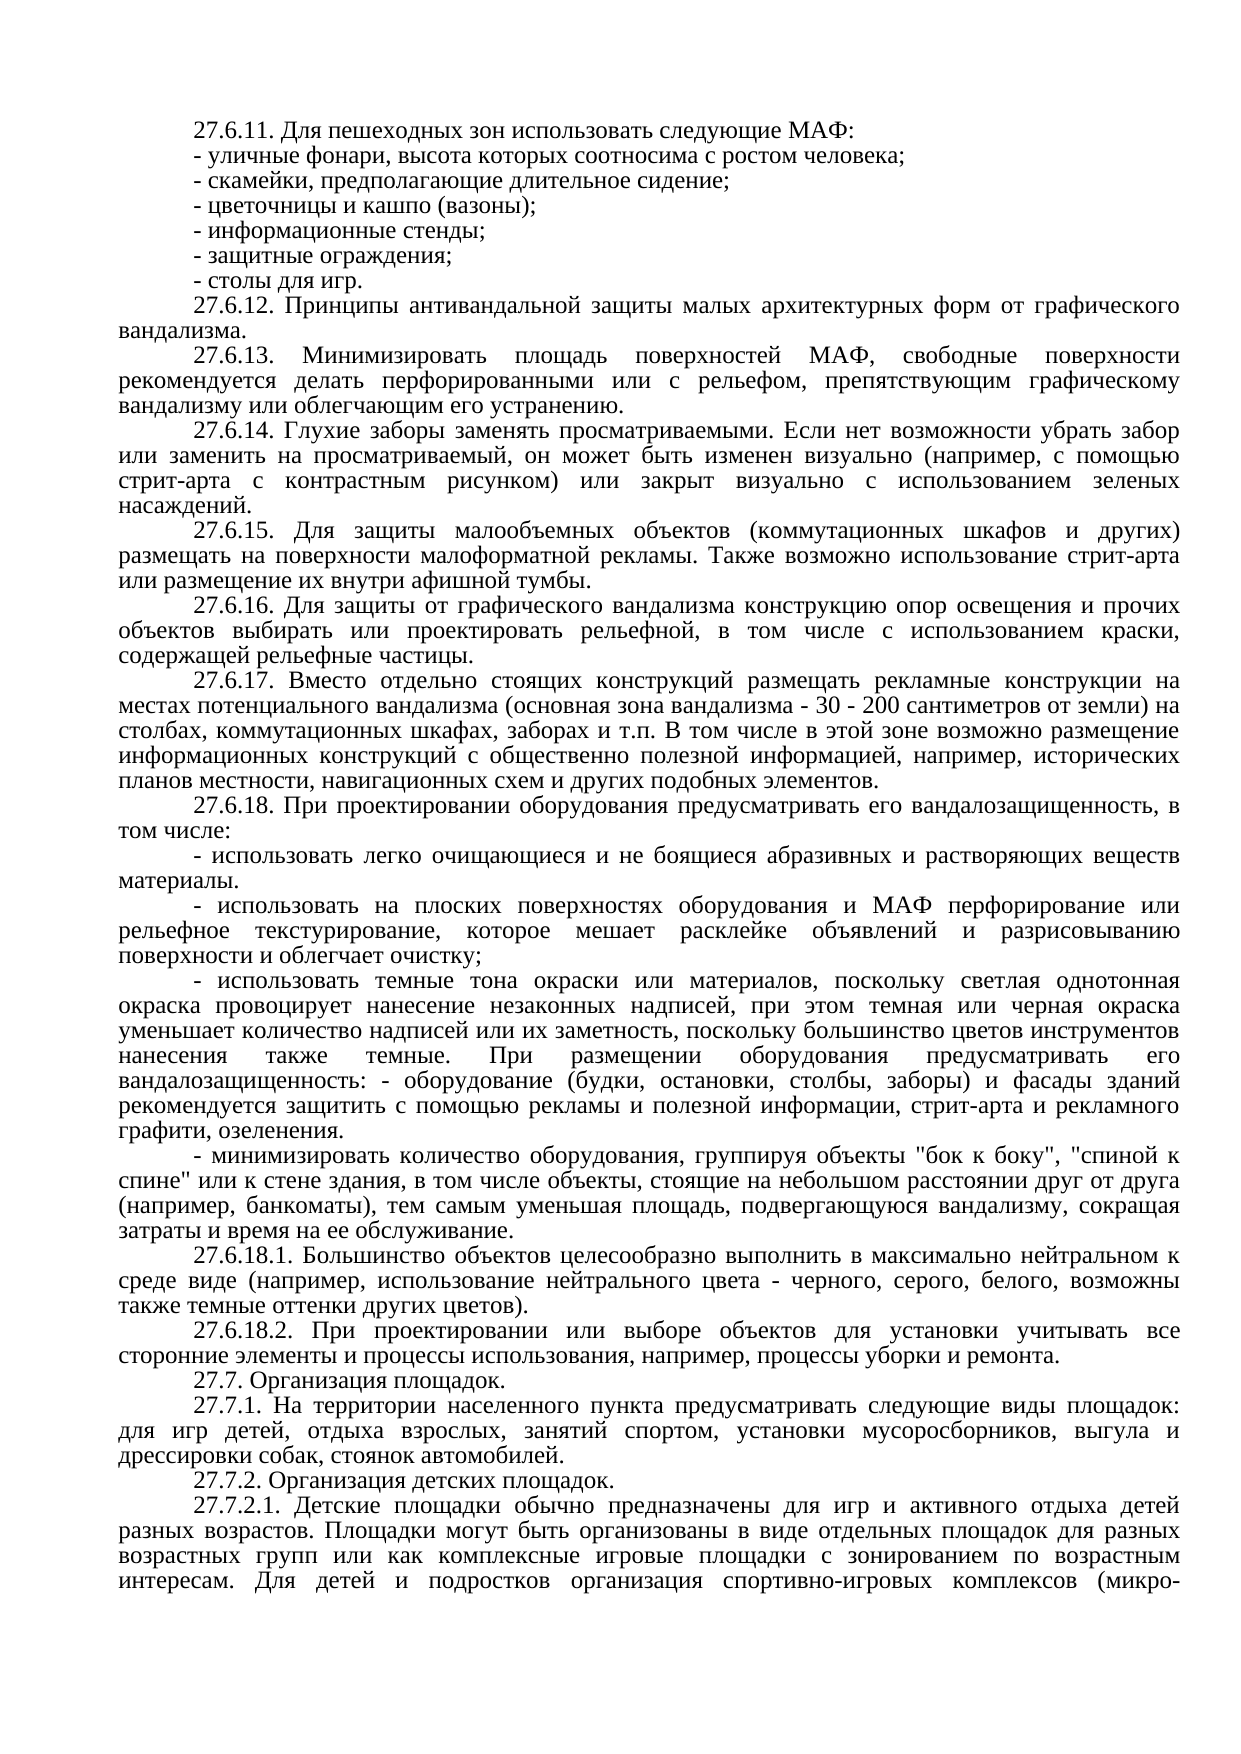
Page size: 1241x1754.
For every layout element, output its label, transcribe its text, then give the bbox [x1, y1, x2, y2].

text - скамейки, предполагающие длительное сидение; [118, 168, 1181, 193]
text - использовать легко очищающиеся и не боящиеся абразивных и растворяющих веществ материалы. [118, 843, 1181, 893]
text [118, 1493, 1181, 1593]
text - использовать темные тона окраски или материалов, поскольку светлая однотонная окраска провоцирует нанесение незаконных надписей, при этом темная или черная окраска уменьшает количество надписей или их заметность, поскольку большинство цветов инструментов нанесения также темные. При размещении оборудования предусматривать его вандалозащищенность: - оборудование (будки, остановки, столбы, заборы) и фасады зданий рекомендуется защитить с помощью рекламы и полезной информации, стрит-арта и рекламного графити, озеленения. [118, 968, 1181, 1143]
text - информационные стенды; [118, 218, 1181, 243]
text 27.6.18.1. Большинство объектов целесообразно выполнить в максимально нейтральном к среде виде (например, использование нейтрального цвета - черного, серого, белого, возможны также темные оттенки других цветов). [118, 1243, 1181, 1318]
text 27.6.13. Минимизировать площадь поверхностей МАФ, свободные поверхности рекомендуется делать перфорированными или с рельефом, препятствующим графическому вандализму или облегчающим его устранению. [118, 343, 1181, 418]
text - минимизировать количество оборудования, группируя объекты "бок к боку", "спиной к спине" или к стене здания, в том числе объекты, стоящие на небольшом расстоянии друг от друга (например, банкоматы), тем самым уменьшая площадь, подвергающуюся вандализму, сокращая затраты и время на ее обслуживание. [118, 1143, 1181, 1243]
text 27.7. Организация площадок. [118, 1368, 1181, 1393]
text 27.6.18. При проектировании оборудования предусматривать его вандалозащищенность, в том числе: [118, 793, 1181, 843]
text 27.6.16. Для защиты от графического вандализма конструкцию опор освещения и прочих объектов выбирать или проектировать рельефной, в том числе с использованием краски, содержащей рельефные частицы. [118, 593, 1181, 668]
text 27.7.2. Организация детских площадок. [118, 1468, 1181, 1493]
text - цветочницы и кашпо (вазоны); [118, 193, 1181, 218]
text 27.6.15. Для защиты малообъемных объектов (коммутационных шкафов и других) размещать на поверхности малоформатной рекламы. Также возможно использование стрит-арта или размещение их внутри афишной тумбы. [118, 518, 1181, 593]
text 27.6.11. Для пешеходных зон использовать следующие МАФ: [118, 118, 1181, 143]
text 27.6.18.2. При проектировании или выборе объектов для установки учитывать все сторонние элементы и процессы использования, например, процессы уборки и ремонта. [118, 1318, 1181, 1368]
text - столы для игр. [118, 268, 1181, 293]
text 27.6.12. Принципы антивандальной защиты малых архитектурных форм от графического вандализма. [118, 293, 1181, 343]
text - использовать на плоских поверхностях оборудования и МАФ перфорирование или рельефное текстурирование, которое мешает расклейке объявлений и разрисовыванию поверхности и облегчает очистку; [118, 893, 1181, 968]
text - уличные фонари, высота которых соотносима с ростом человека; [118, 143, 1181, 168]
text 27.7.1. На территории населенного пункта предусматривать следующие виды площадок: для игр детей, отдыха взрослых, занятий спортом, установки мусоросборников, выгула и дрессировки собак, стоянок автомобилей. [118, 1393, 1181, 1468]
text 27.6.14. Глухие заборы заменять просматриваемыми. Если нет возможности убрать забор или заменить на просматриваемый, он может быть изменен визуально (например, с помощью стрит-арта с контрастным рисунком) или закрыт визуально с использованием зеленых насаждений. [118, 418, 1181, 518]
text 27.6.17. Вместо отдельно стоящих конструкций размещать рекламные конструкции на местах потенциального вандализма (основная зона вандализма - 30 - 200 сантиметров от земли) на столбах, коммутационных шкафах, заборах и т.п. В том числе в этой зоне возможно размещение информационных конструкций с общественно полезной информацией, например, исторических планов местности, навигационных схем и других подобных элементов. [118, 668, 1181, 793]
text - защитные ограждения; [118, 243, 1181, 268]
